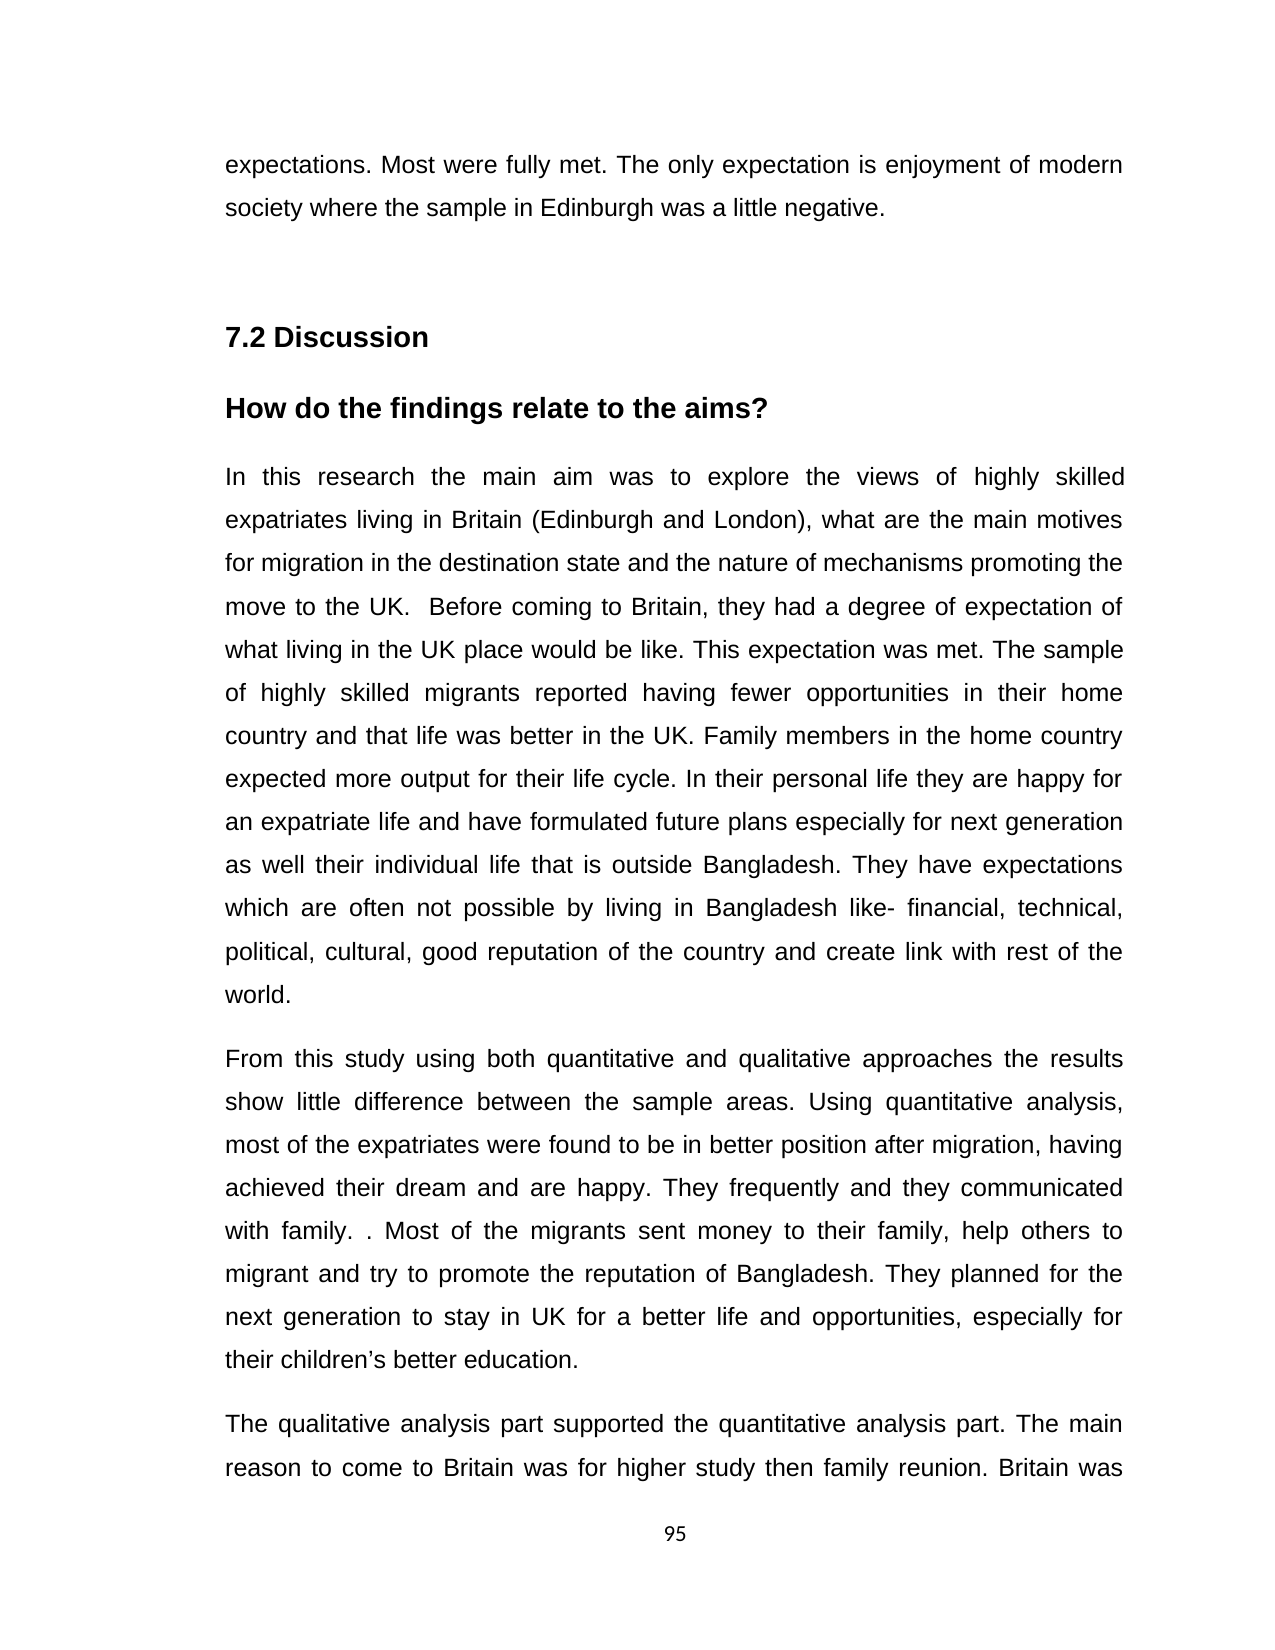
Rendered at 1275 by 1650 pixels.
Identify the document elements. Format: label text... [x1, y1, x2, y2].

text From this study using both quantitative and qualitative approaches the results show little difference between the sample areas. Using quantitative analysis, most of the expatriates were found to be in better position after migration, having achieved their dream and are happy. They frequently and they communicated with family. . Most of the migrants sent money to their family, help others to migrant and try to promote the reputation of . They planned for the next generation to stay in for a better life and opportunities, especially for their children’s better education. [225, 1044, 1125, 1374]
text How do the findings relate to the aims? [225, 391, 1125, 424]
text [225, 1409, 1125, 1481]
text In this research the main aim was to explore the views of highly skilled expatriates living in ( and ), what are the main motives for migration in the destination state and the nature of mechanisms promoting the move to the . Before coming to , they had a degree of expectation of what living in the place would be like. This expectation was met. The sample of highly skilled migrants reported having fewer opportunities in their home country and that life was better in the . Family members in the home country expected more output for their life cycle. In their personal life they are happy for an expatriate life and have formulated future plans especially for next generation as well their individual life that is outside . They have expectations which are often not possible by living in like- financial, technical, political, cultural, good reputation of the country and create link with rest of the world. [225, 462, 1125, 1008]
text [225, 150, 1125, 222]
text 7.2 Discussion [225, 320, 1125, 353]
